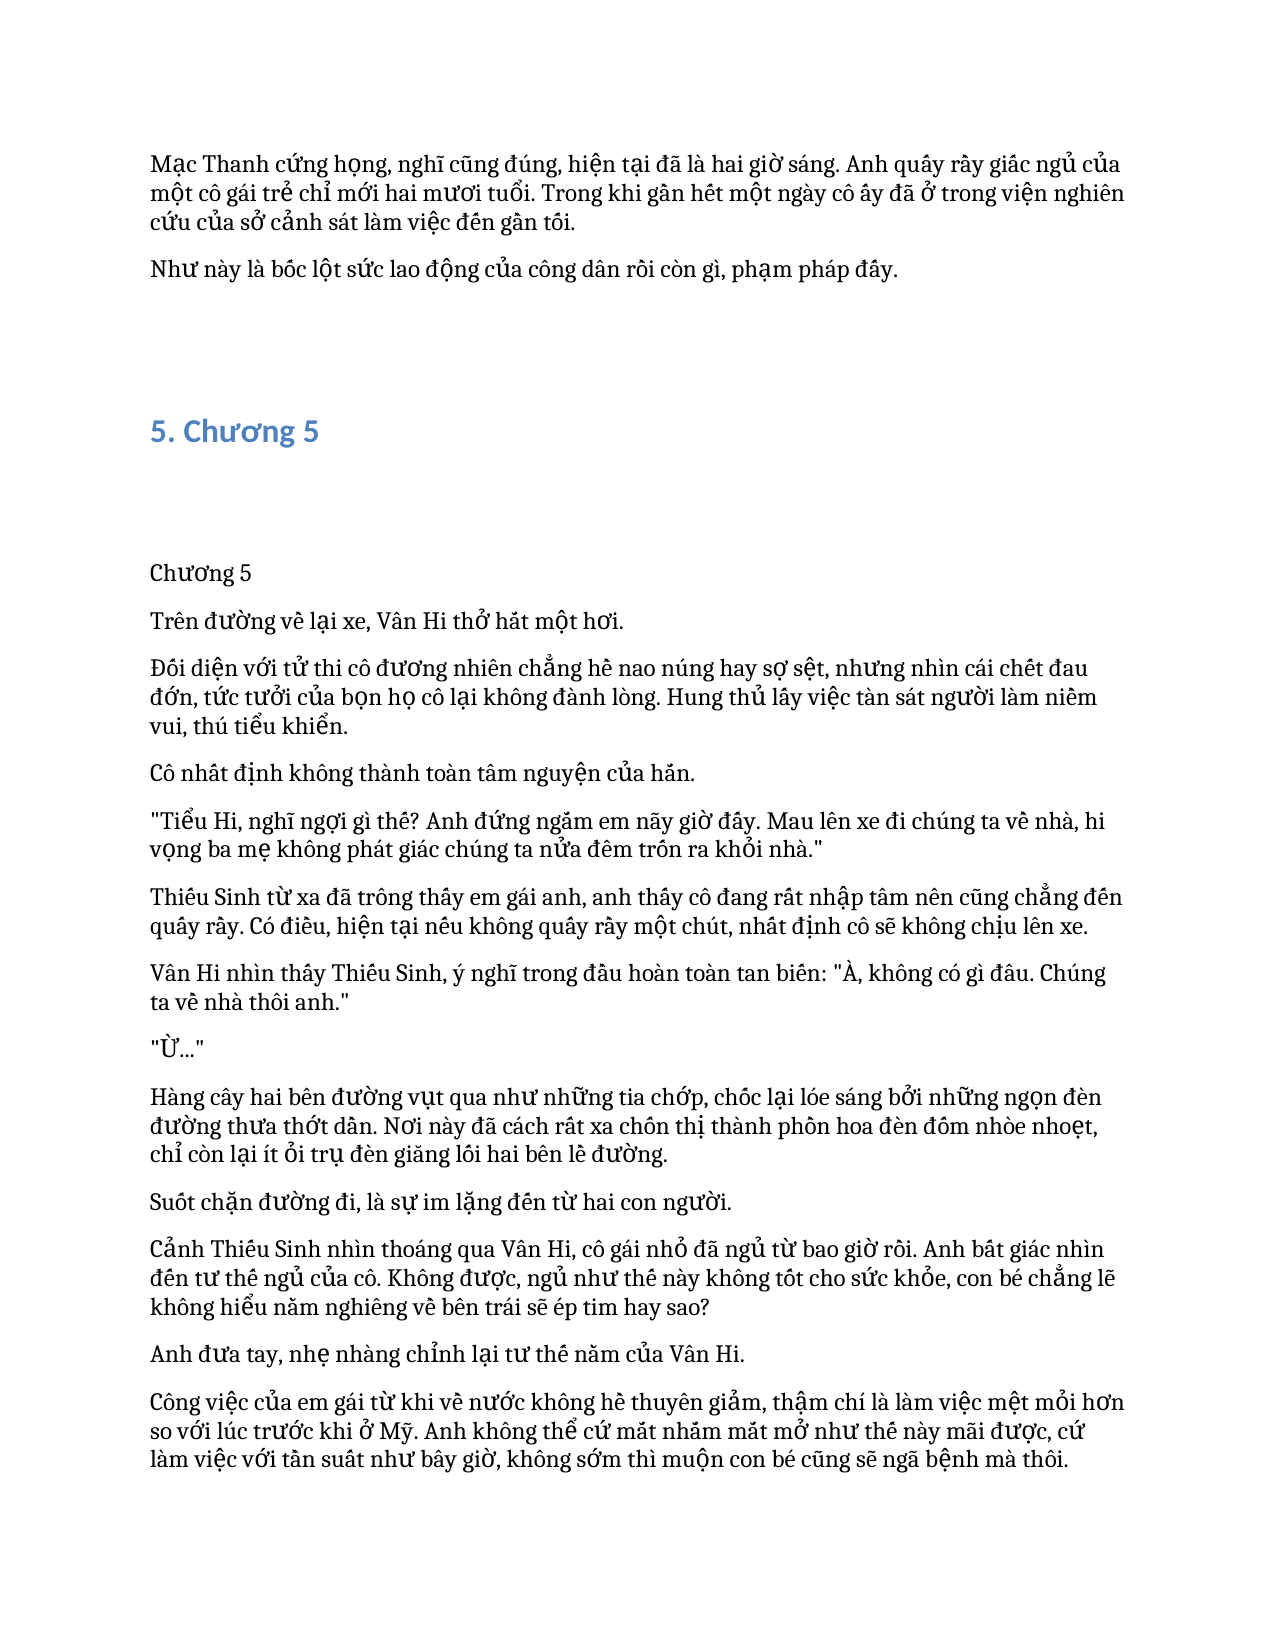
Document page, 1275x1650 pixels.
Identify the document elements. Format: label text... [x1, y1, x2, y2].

text Đối diện với tử thi cô đương nhiên chẳng hề nao núng hay sợ sệt, nhưng nhìn cái chết đau đớn, tức tưởi của bọn họ cô lại không đành lòng. Hung thủ lấy việc tàn sát người làm niềm vui, thú tiểu khiển. [150, 654, 1125, 740]
text Chương 5 [150, 559, 1125, 588]
subtitle 5. Chương 5 [150, 409, 1125, 450]
text Suốt chặn đường đi, là sự im lặng đến từ hai con người. [150, 1188, 1125, 1217]
text Như này là bốc lột sức lao động của công dân rồi còn gì, phạm pháp đấy. [150, 255, 1125, 284]
text Cảnh Thiếu Sinh nhìn thoáng qua Vân Hi, cô gái nhỏ đã ngủ từ bao giờ rồi. Anh bất giác nhìn đến tư thế ngủ của cô. Không được, ngủ như thế này không tốt cho sức khỏe, con bé chẳng lẽ không hiểu nằm nghiêng về bên trái sẽ ép tim hay sao? [150, 1235, 1125, 1322]
text Anh đưa tay, nhẹ nhàng chỉnh lại tư thế nằm của Vân Hi. [150, 1340, 1125, 1369]
text Cô nhất định không thành toàn tâm nguyện của hắn. [150, 759, 1125, 788]
text Trên đường về lại xe, Vân Hi thở hắt một hơi. [150, 607, 1125, 635]
text Công việc của em gái từ khi về nước không hề thuyên giảm, thậm chí là làm việc mệt mỏi hơn so với lúc trước khi ở Mỹ. Anh không thể cứ mắt nhắm mắt mở như thế này mãi được, cứ làm việc với tần suất như bây giờ, không sớm thì muộn con bé cũng sẽ ngã bệnh mà thôi. [150, 1388, 1125, 1474]
text Thiếu Sinh từ xa đã trông thấy em gái anh, anh thấy cô đang rất nhập tâm nên cũng chẳng đến quấy rầy. Có điều, hiện tại nếu không quấy rầy một chút, nhất định cô sẽ không chịu lên xe. [150, 883, 1125, 940]
text "Ừ..." [150, 1035, 1125, 1064]
text Vân Hi nhìn thấy Thiếu Sinh, ý nghĩ trong đầu hoàn toàn tan biến: "À, không có gì đâu. Chúng ta về nhà thôi anh." [150, 959, 1125, 1017]
text "Tiểu Hi, nghĩ ngợi gì thế? Anh đứng ngắm em nãy giờ đấy. Mau lên xe đi chúng ta về nhà, hi vọng ba mẹ không phát giác chúng ta nửa đêm trốn ra khỏi nhà." [150, 807, 1125, 864]
text Hàng cây hai bên đường vụt qua như những tia chớp, chốc lại lóe sáng bởi những ngọn đèn đường thưa thớt dần. Nơi này đã cách rất xa chốn thị thành phồn hoa đèn đốm nhòe nhoẹt, chỉ còn lại ít ỏi trụ đèn giăng lối hai bên lề đường. [150, 1083, 1125, 1169]
text Mạc Thanh cứng họng, nghĩ cũng đúng, hiện tại đã là hai giờ sáng. Anh quấy rầy giấc ngủ của một cô gái trẻ chỉ mới hai mươi tuổi. Trong khi gần hết một ngày cô ấy đã ở trong viện nghiên cứu của sở cảnh sát làm việc đến gần tối. [150, 150, 1125, 236]
